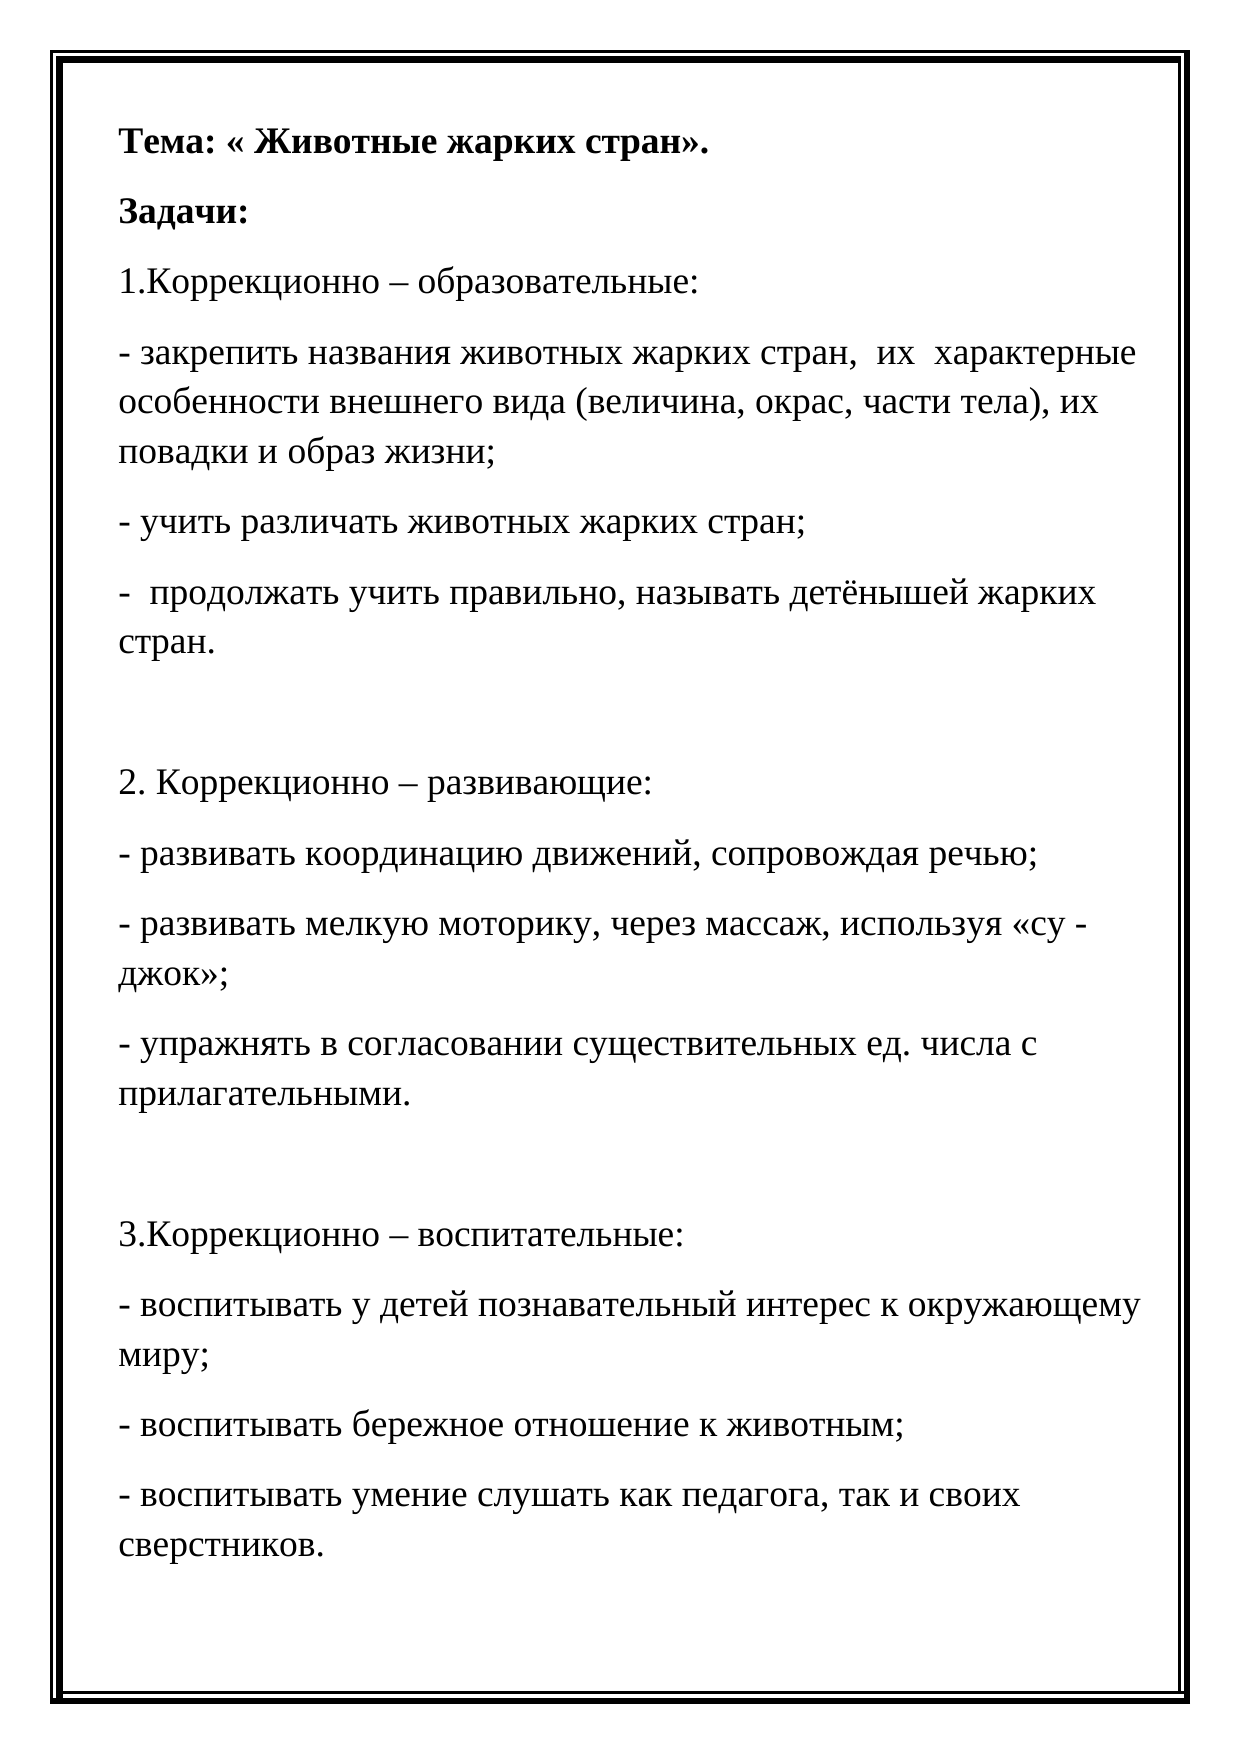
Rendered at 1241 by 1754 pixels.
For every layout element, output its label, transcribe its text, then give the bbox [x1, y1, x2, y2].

text - воспитывать у детей познавательный интерес к окружающему миру; [118, 1281, 1152, 1374]
text - развивать мелкую моторику, через массаж, используя «су - джок»; [118, 901, 1152, 993]
text - развивать координацию движений, сопровождая речью; [118, 830, 1152, 873]
text - упражнять в согласовании существительных ед. числа с прилагательными. [118, 1021, 1152, 1113]
text 2. Коррекционно – развивающие: [118, 760, 1152, 803]
text - воспитывать бережное отношение к животным; [118, 1401, 1152, 1444]
text 3.Коррекционно – воспитательные: [118, 1211, 1152, 1254]
text 1.Коррекционно – образовательные: [118, 259, 1152, 302]
text - закрепить названия животных жарких стран, их характерные особенности внешнего вида (величина, окрас, части тела), их повадки и образ жизни; [118, 329, 1152, 472]
text - воспитывать умение слушать как педагога, так и своих сверстников. [118, 1472, 1152, 1564]
text Тема: « Животные жарких стран». [118, 118, 1152, 161]
text Задачи: [118, 188, 1152, 232]
text - учить различать животных жарких стран; [118, 499, 1152, 542]
text - продолжать учить правильно, называть детёнышей жарких стран. [118, 569, 1152, 662]
